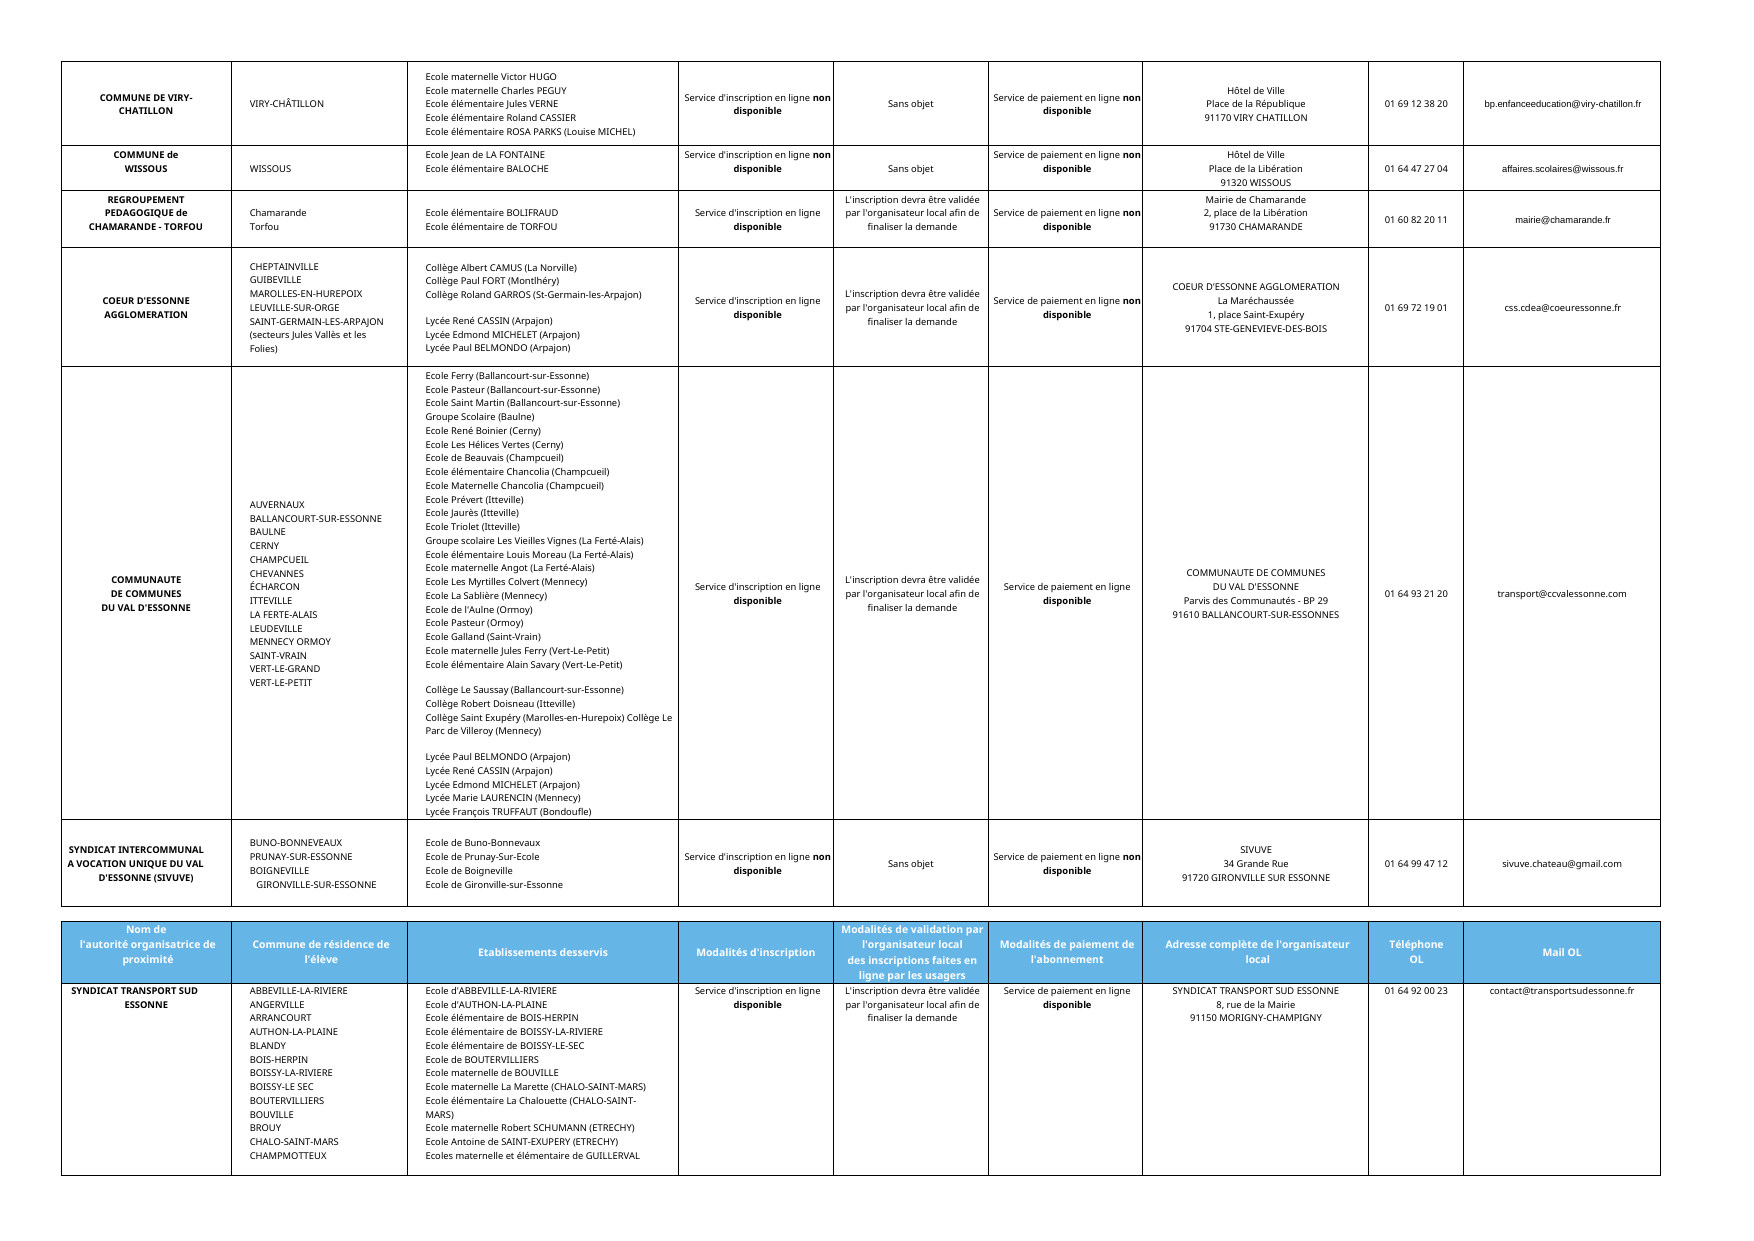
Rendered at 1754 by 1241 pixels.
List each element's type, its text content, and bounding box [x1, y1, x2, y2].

table_cell Service de paiement en ligne non disponible [989, 191, 1142, 247]
table_header Etablissements desservis [408, 922, 678, 983]
table_cell VIRY-CHÂTILLON [232, 62, 407, 145]
table_cell Service d'inscription en ligne disponible [679, 248, 833, 366]
table_cell COMMUNAUTE DE COMMUNES DU VAL D'ESSONNE [62, 367, 231, 819]
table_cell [679, 984, 833, 1175]
table_cell Service de paiement en ligne non disponible [989, 248, 1142, 366]
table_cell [679, 62, 833, 145]
table_cell Ecole maternelle Victor HUGO Ecole maternelle Charles PEGUY Ecole élémentaire Jules VERNE Ecole élémentaire Roland CASSIER Ecole élémentaire ROSA PARKS (Louise MICHEL) [408, 62, 678, 145]
table_cell css.cdea@coeuressonne.fr [1464, 248, 1660, 366]
table_cell sivuve.chateau@gmail.com [1464, 820, 1660, 906]
table_cell 01 64 92 00 23 [1369, 984, 1463, 1175]
table_cell 01 69 72 19 01 [1369, 248, 1463, 366]
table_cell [989, 984, 1142, 1175]
table_header Modalités d'inscription [679, 922, 833, 983]
table_cell Service de paiement en ligne disponible [989, 367, 1142, 819]
table_cell Chamarande Torfou [232, 191, 407, 247]
table_cell Ecole élémentaire BOLIFRAUD Ecole élémentaire de TORFOU [408, 191, 678, 247]
table_cell 01 64 47 27 04 [1369, 146, 1463, 190]
table_cell Sans objet [834, 820, 988, 906]
table_cell CHEPTAINVILLE GUIBEVILLE MAROLLES-EN-HUREPOIX LEUVILLE-SUR-ORGE SAINT-GERMAIN-LES-ARPAJON (secteurs Jules Vallès et les Folies) [232, 248, 407, 366]
table_cell Ecole Ferry (Ballancourt-sur-Essonne) Ecole Pasteur (Ballancourt-sur-Essonne) Ecole Saint Martin (Ballancourt-sur-Essonne) Groupe Scolaire (Baulne) Ecole René Boinier (Cerny) Ecole Les Hélices Vertes (Cerny) Ecole de Beauvais (Champcueil) Ecole élémentaire Chancolia (Champcueil) Ecole Maternelle Chancolia (Champcueil) Ecole Prévert (Itteville) Ecole Jaurès (Itteville) Ecole Triolet (Itteville) Groupe scolaire Les Vieilles Vignes (La Ferté-Alais) Ecole élémentaire Louis Moreau (La Ferté-Alais) Ecole maternelle Angot (La Ferté-Alais) Ecole Les Myrtilles Colvert (Mennecy) Ecole La Sablière (Mennecy) Ecole de l'Aulne (Ormoy) Ecole Pasteur (Ormoy) Ecole Galland (Saint-Vrain) Ecole maternelle Jules Ferry (Vert-Le-Petit) Ecole élémentaire Alain Savary (Vert-Le-Petit) Collège Le Saussay (Ballancourt-sur-Essonne) Collège Robert Doisneau (Itteville) Collège Saint Exupéry (Marolles-en-Hurepoix) Collège Le Parc de Villeroy (Mennecy) Lycée Paul BELMONDO (Arpajon) Lycée René CASSIN (Arpajon) Lycée Edmond MICHELET (Arpajon) Lycée Marie LAURENCIN (Mennecy) Lycée François TRUFFAUT (Bondoufle) [408, 367, 678, 819]
table_cell WISSOUS [232, 146, 407, 190]
table_cell 01 64 99 47 12 [1369, 820, 1463, 906]
table_cell Service d'inscription en ligne disponible [679, 367, 833, 819]
table_cell Service d'inscription en ligne disponible [679, 191, 833, 247]
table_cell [834, 984, 988, 1175]
table_cell Ecole Jean de LA FONTAINE Ecole élémentaire BALOCHE [408, 146, 678, 190]
table_header Mail OL [1464, 922, 1660, 983]
table_cell transport@ccvalessonne.com [1464, 367, 1660, 819]
table_cell L'inscription devra être validée par l'organisateur local afin de finaliser la demande [834, 248, 988, 366]
table_cell Service de paiement en ligne non disponible [989, 146, 1142, 190]
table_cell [1464, 984, 1660, 1175]
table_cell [1143, 984, 1368, 1175]
table_cell COEUR D'ESSONNE AGGLOMERATION La Maréchaussée 1, place Saint-Exupéry 91704 STE-GENEVIEVE-DES-BOIS [1143, 248, 1368, 366]
table_cell AUVERNAUX BALLANCOURT-SUR-ESSONNE BAULNE CERNY CHAMPCUEIL CHEVANNES ÉCHARCON ITTEVILLE LA FERTE-ALAIS LEUDEVILLE MENNECY ORMOY SAINT-VRAIN VERT-LE-GRAND VERT-LE-PETIT [232, 367, 407, 819]
table_cell SIVUVE 34 Grande Rue 91720 GIRONVILLE SUR ESSONNE [1143, 820, 1368, 906]
table_cell SYNDICAT INTERCOMMUNAL A VOCATION UNIQUE DU VAL D'ESSONNE (SIVUVE) [62, 820, 231, 906]
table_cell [232, 984, 407, 1175]
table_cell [989, 62, 1142, 145]
table_cell COEUR D'ESSONNE AGGLOMERATION [62, 248, 231, 366]
table_header Nom de l'autorité organisatrice de proximité [62, 922, 231, 983]
table_cell COMMUNE DE VIRY- CHATILLON [62, 62, 231, 145]
table_cell 01 60 82 20 11 [1369, 191, 1463, 247]
table_header Modalités de validation par l'organisateur local des inscriptions faites en ligne par les usagers [834, 922, 988, 983]
table_cell Hôtel de Ville Place de la République 91170 VIRY CHATILLON [1143, 62, 1368, 145]
table_cell Sans objet [834, 62, 988, 145]
table_cell Service d'inscription en ligne non disponible [679, 820, 833, 906]
table_cell 01 64 93 21 20 [1369, 367, 1463, 819]
table_cell L'inscription devra être validée par l'organisateur local afin de finaliser la demande [834, 367, 988, 819]
table_cell Collège Albert CAMUS (La Norville) Collège Paul FORT (Montlhéry) Collège Roland GARROS (St-Germain-les-Arpajon) Lycée René CASSIN (Arpajon) Lycée Edmond MICHELET (Arpajon) Lycée Paul BELMONDO (Arpajon) [408, 248, 678, 366]
table_cell COMMUNAUTE DE COMMUNES DU VAL D'ESSONNE Parvis des Communautés - BP 29 91610 BALLANCOURT-SUR-ESSONNES [1143, 367, 1368, 819]
table_header Commune de résidence de l'élève [232, 922, 407, 983]
table_cell Service de paiement en ligne non disponible [989, 820, 1142, 906]
table_cell 01 69 12 38 20 [1369, 62, 1463, 145]
table_cell COMMUNE de WISSOUS [62, 146, 231, 190]
table_cell affaires.scolaires@wissous.fr [1464, 146, 1660, 190]
table_header Adresse complète de l'organisateur local [1143, 922, 1368, 983]
table_cell BUNO-BONNEVEAUX PRUNAY-SUR-ESSONNE BOIGNEVILLE GIRONVILLE-SUR-ESSONNE [232, 820, 407, 906]
table_cell Sans objet [834, 146, 988, 190]
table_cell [408, 984, 678, 1175]
table_cell L'inscription devra être validée par l'organisateur local afin de finaliser la demande [834, 191, 988, 247]
table_header Téléphone OL [1369, 922, 1463, 983]
table_cell Hôtel de Ville Place de la Libération 91320 WISSOUS [1143, 146, 1368, 190]
table_cell mairie@chamarande.fr [1464, 191, 1660, 247]
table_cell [62, 984, 231, 1175]
table_cell Mairie de Chamarande 2, place de la Libération 91730 CHAMARANDE [1143, 191, 1368, 247]
table_cell Ecole de Buno-Bonnevaux Ecole de Prunay-Sur-Ecole Ecole de Boigneville Ecole de Gironville-sur-Essonne [408, 820, 678, 906]
table_cell REGROUPEMENT PEDAGOGIQUE de CHAMARANDE - TORFOU [62, 191, 231, 247]
table_header Modalités de paiement de l'abonnement [989, 922, 1142, 983]
table_cell bp.enfanceeducation@viry-chatillon.fr [1464, 62, 1660, 145]
table_cell Service d'inscription en ligne non disponible [679, 146, 833, 190]
